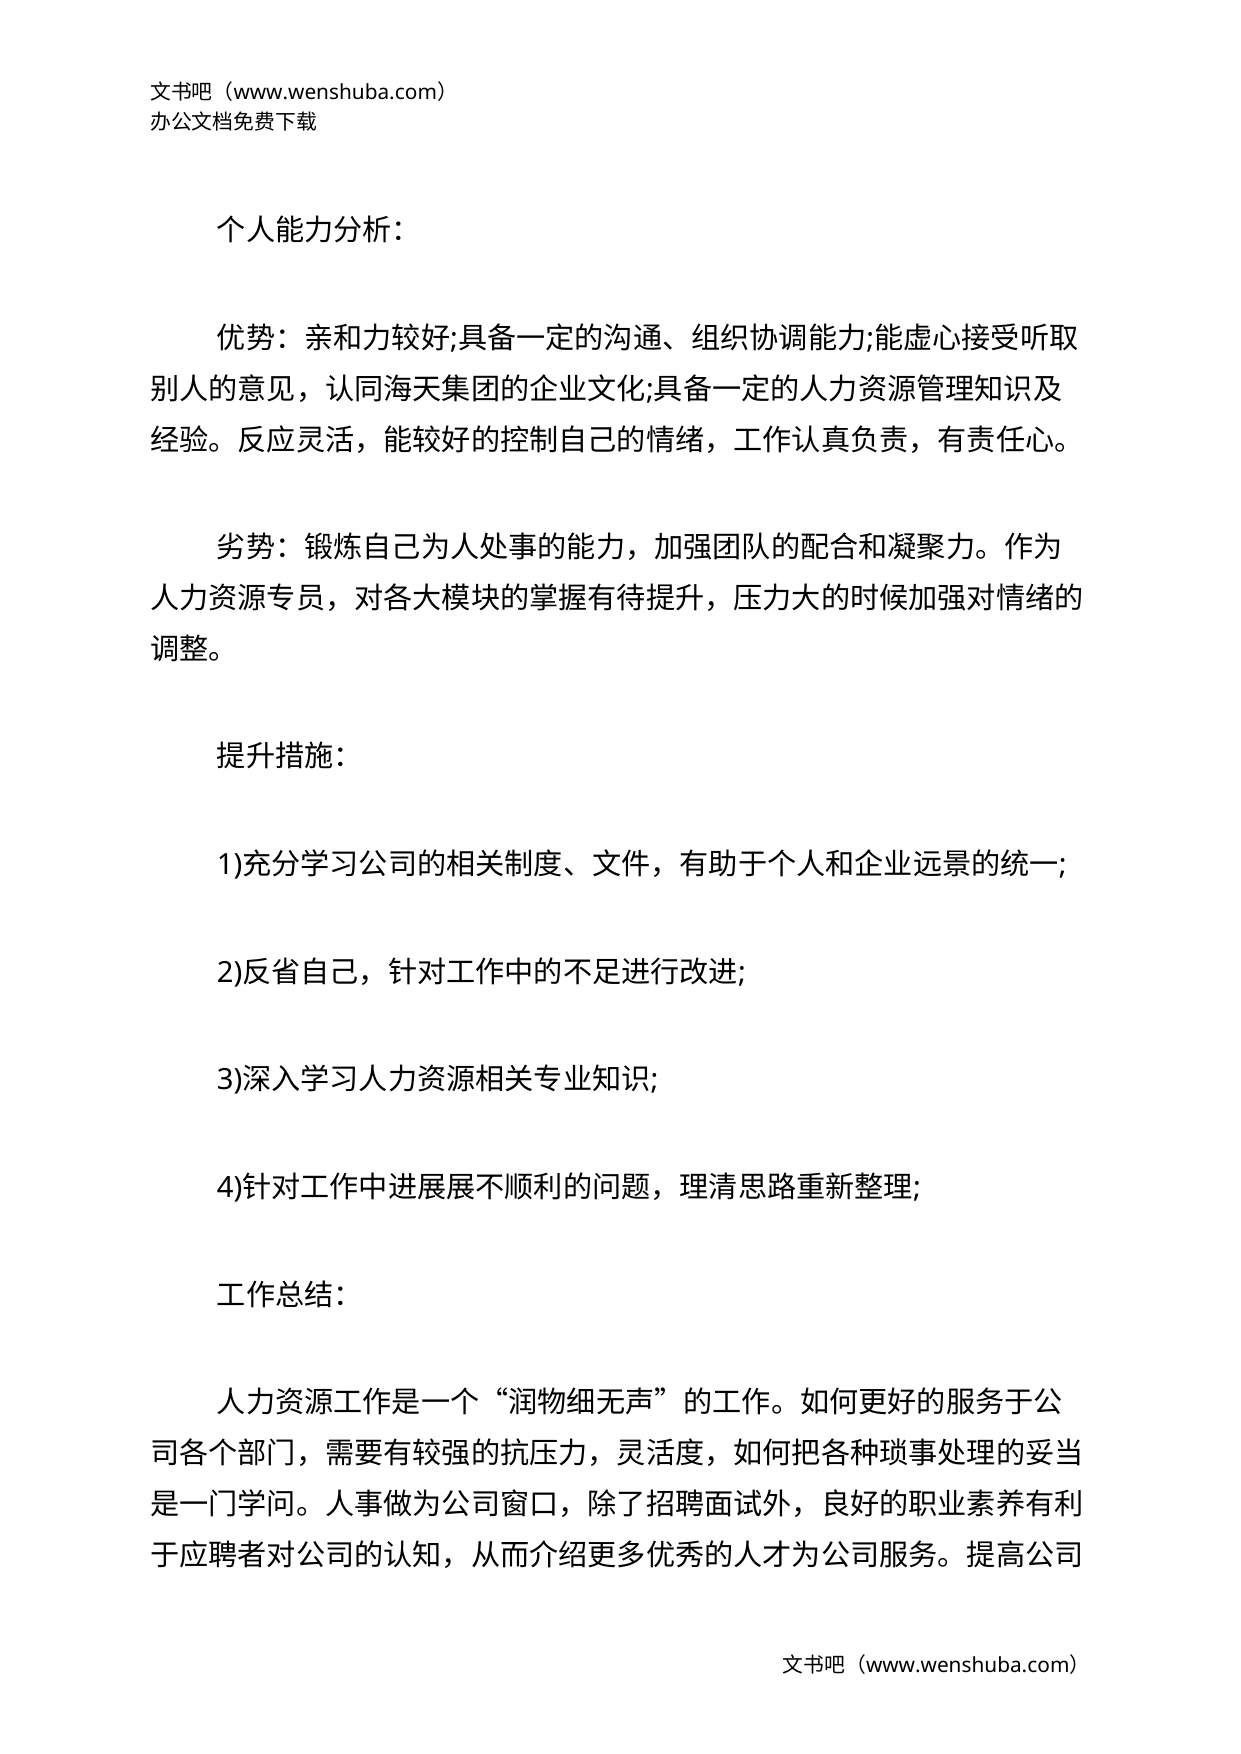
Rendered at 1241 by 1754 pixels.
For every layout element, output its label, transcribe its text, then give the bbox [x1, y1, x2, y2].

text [150, 1379, 1090, 1573]
text 2)反省自己，针对工作中的不足进行改进; [150, 948, 1090, 991]
text 优势：亲和力较好;具备一定的沟通、组织协调能力;能虚心接受听取别人的意见，认同海天集团的企业文化;具备一定的人力资源管理知识及经验。反应灵活，能较好的控制自己的情绪，工作认真负责，有责任心。 [150, 314, 1090, 458]
text 个人能力分析： [150, 207, 1090, 249]
text 3)深入学习人力资源相关专业知识; [150, 1056, 1090, 1098]
text 4)针对工作中进展展不顺利的问题，理清思路重新整理; [150, 1163, 1090, 1206]
text 工作总结： [150, 1271, 1090, 1313]
text 1)充分学习公司的相关制度、文件，有助于个人和企业远景的统一; [150, 840, 1090, 883]
text 提升措施： [150, 733, 1090, 775]
text 劣势：锻炼自己为人处事的能力，加强团队的配合和凝聚力。作为人力资源专员，对各大模块的掌握有待提升，压力大的时候加强对情绪的调整。 [150, 524, 1090, 667]
